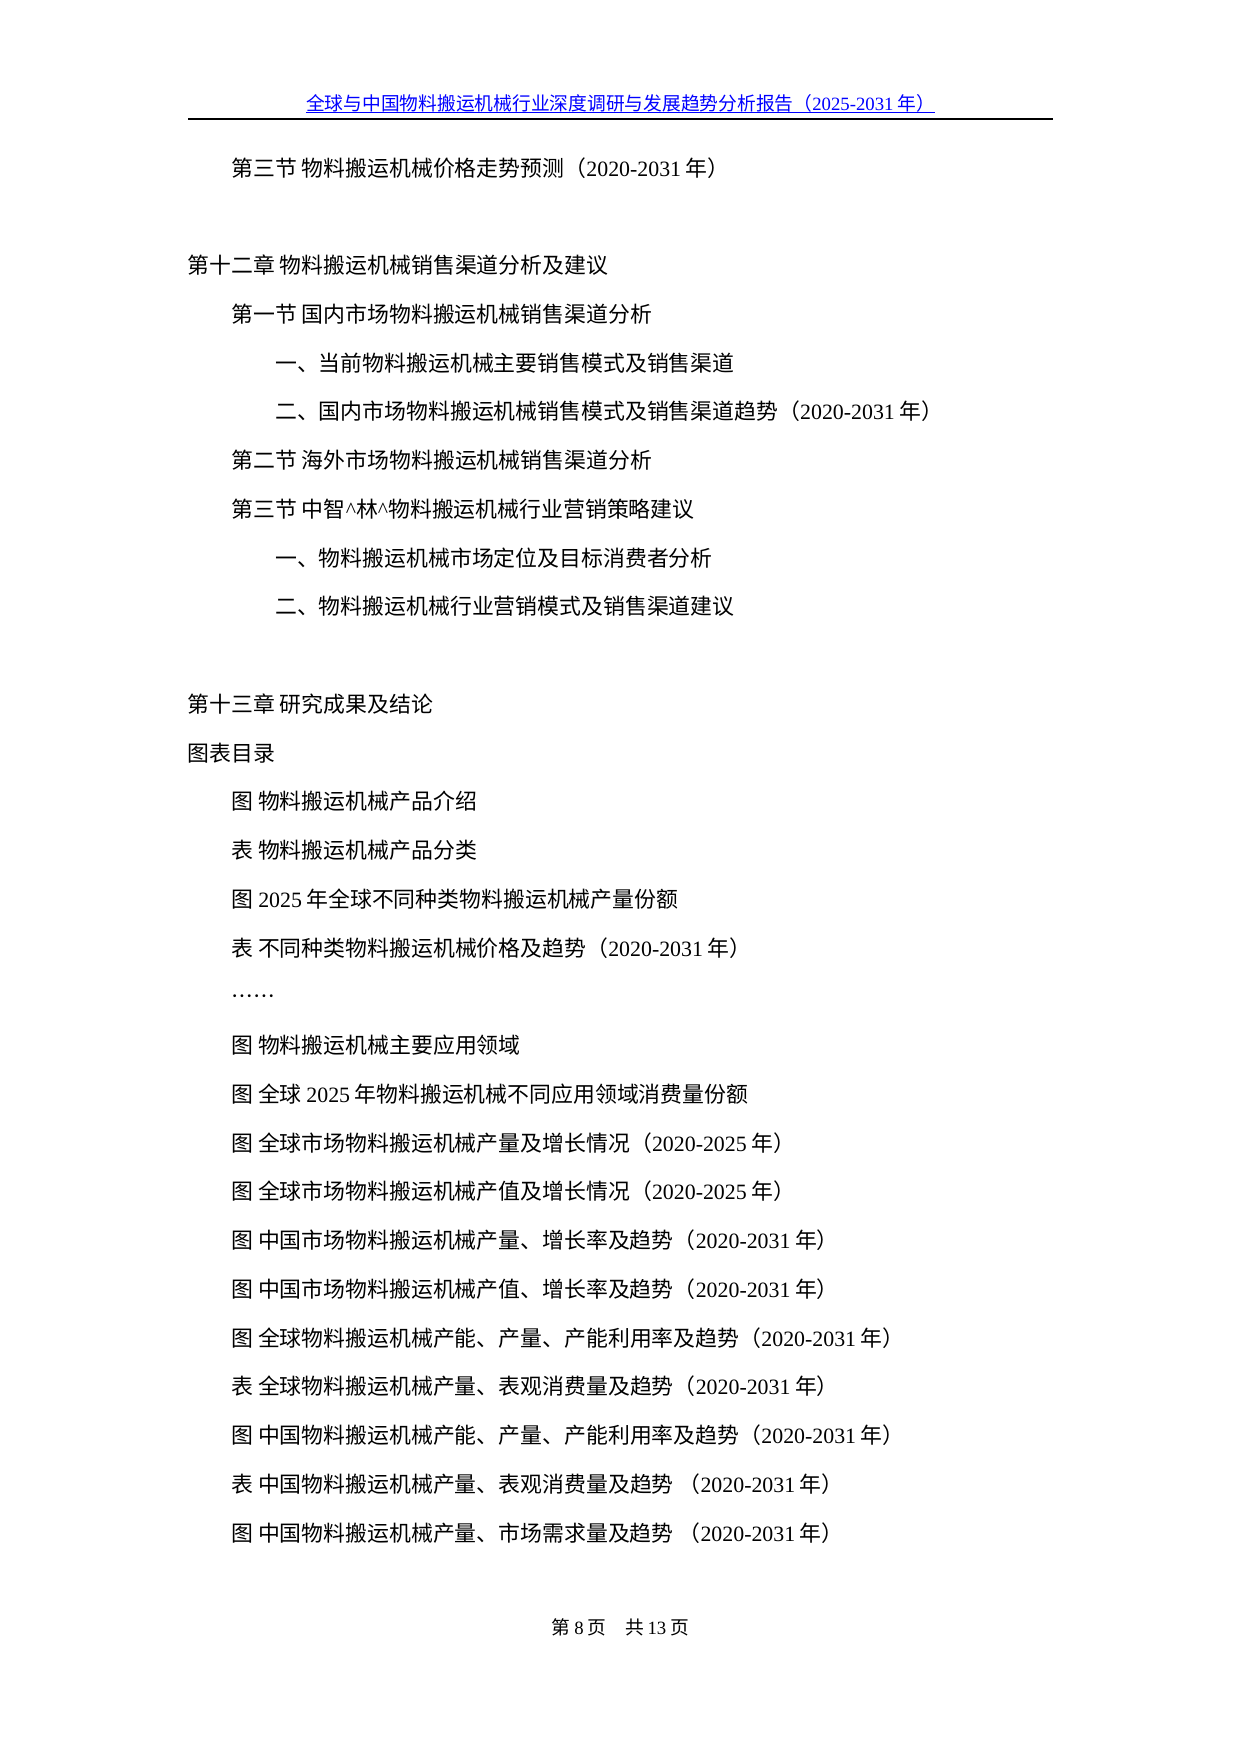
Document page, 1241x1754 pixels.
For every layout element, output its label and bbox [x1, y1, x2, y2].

text [187, 150, 1053, 1548]
